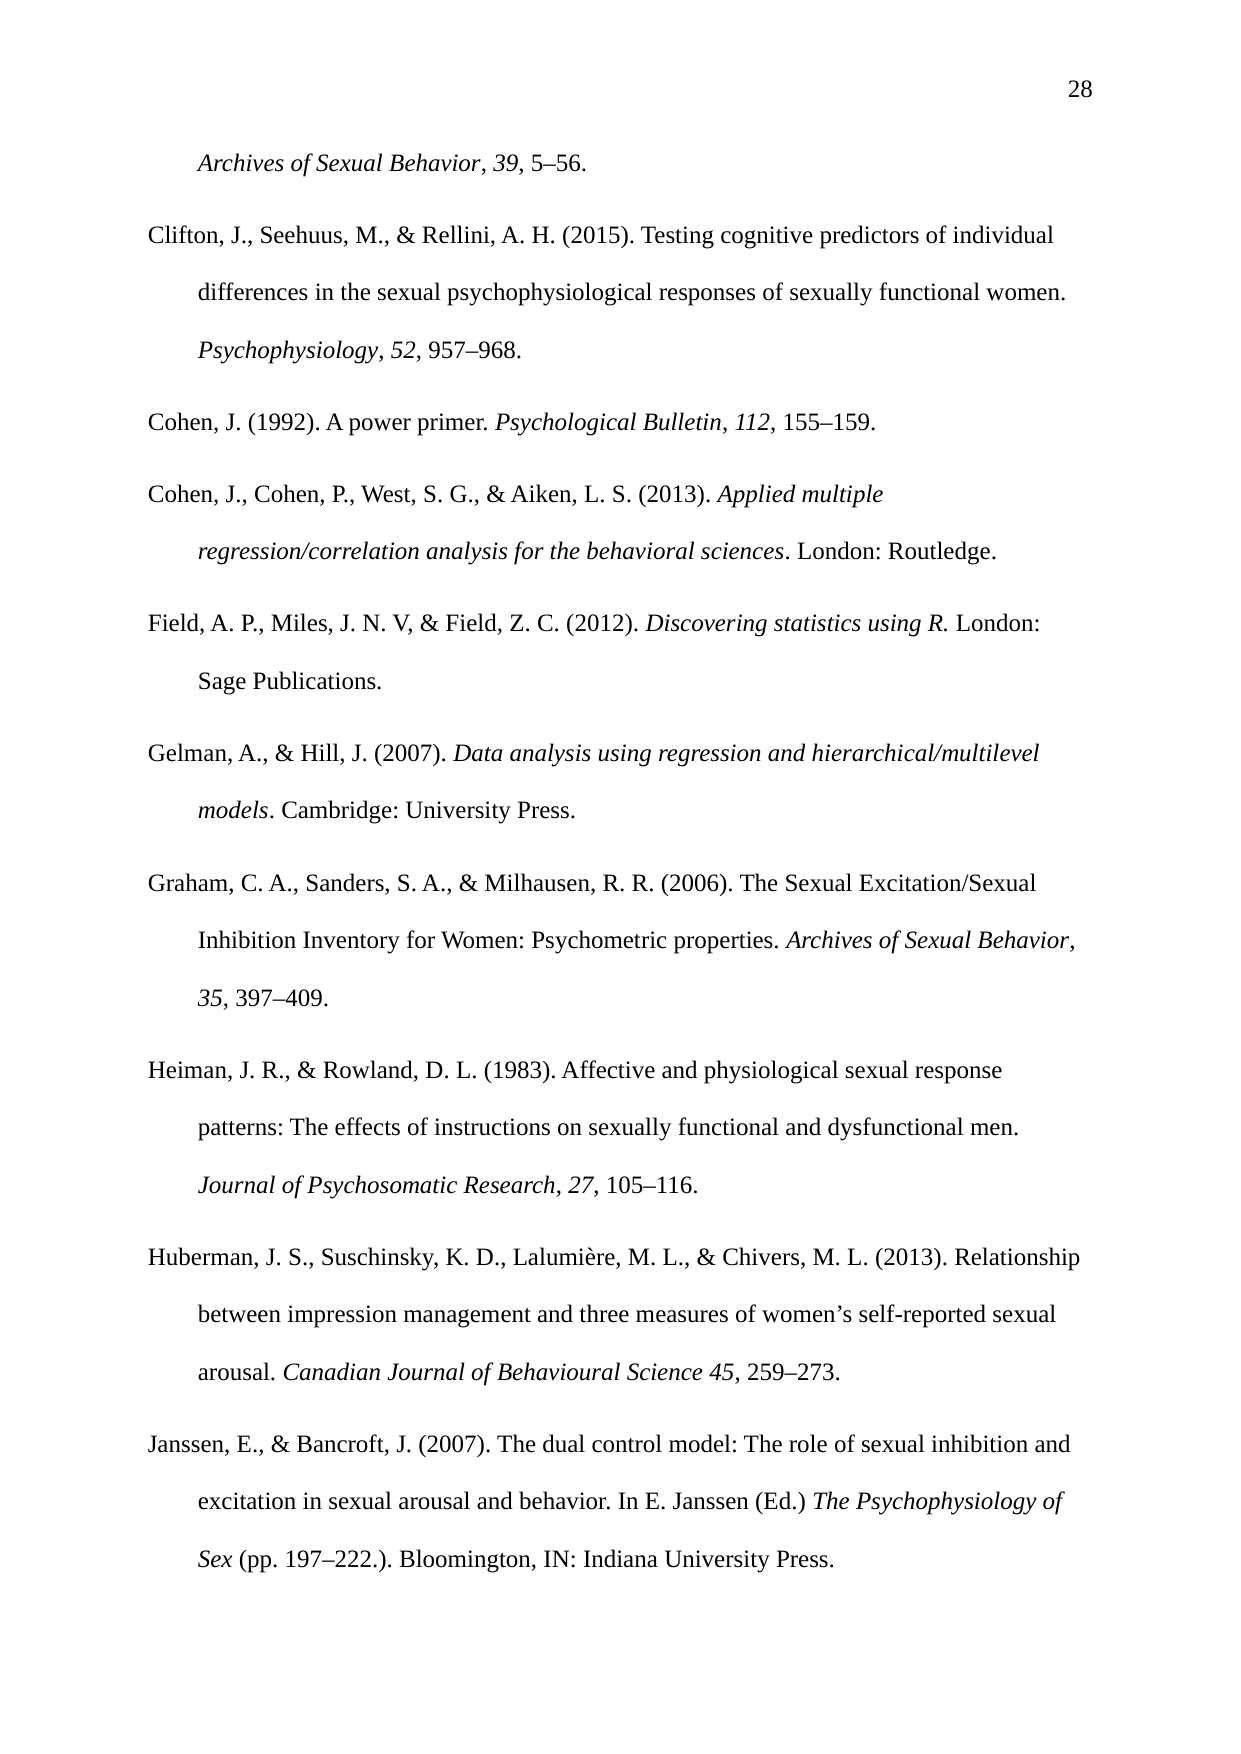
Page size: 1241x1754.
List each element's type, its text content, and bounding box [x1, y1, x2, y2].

text Heiman, J. R., & Rowland, D. L. (1983). Affective and physiological sexual response patterns: The effects of instructions on sexually functional and dysfunctional men. Journal of Psychosomatic Research, 27, 105–116. [148, 1055, 1093, 1198]
text Cohen, J. (1992). A power primer. Psychological Bulletin, 112, 155–159. [148, 407, 1093, 436]
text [148, 148, 1093, 176]
text Clifton, J., Seehuus, M., & Rellini, A. H. (2015). Testing cognitive predictors of individual differences in the sexual psychophysiological responses of sexually functional women. Psychophysiology, 52, 957–968. [148, 220, 1093, 363]
text Gelman, A., & Hill, J. (2007). Data analysis using regression and hierarchical/multilevel models. Cambridge: University Press. [148, 738, 1093, 824]
text Field, A. P., Miles, J. N. V, & Field, Z. C. (2012). Discovering statistics using R. London: Sage Publications. [148, 608, 1093, 695]
text Huberman, J. S., Suschinsky, K. D., Lalumière, M. L., & Chivers, M. L. (2013). Relationship between impression management and three measures of women’s self-reported sexual arousal. Canadian Journal of Behavioural Science 45, 259–273. [148, 1242, 1093, 1386]
text Cohen, J., Cohen, P., West, S. G., & Aiken, L. S. (2013). Applied multiple regression/correlation analysis for the behavioral sciences. London: Routledge. [148, 479, 1093, 565]
text Graham, C. A., Sanders, S. A., & Milhausen, R. R. (2006). The Sexual Excitation/Sexual Inhibition Inventory for Women: Psychometric properties. Archives of Sexual Behavior, 35, 397–409. [148, 868, 1093, 1011]
text Janssen, E., & Bancroft, J. (2007). The dual control model: The role of sexual inhibition and excitation in sexual arousal and behavior. In E. Janssen (Ed.) The Psychophysiology of Sex (pp. 197–222.). Bloomington, IN: Indiana University Press. [148, 1429, 1093, 1573]
